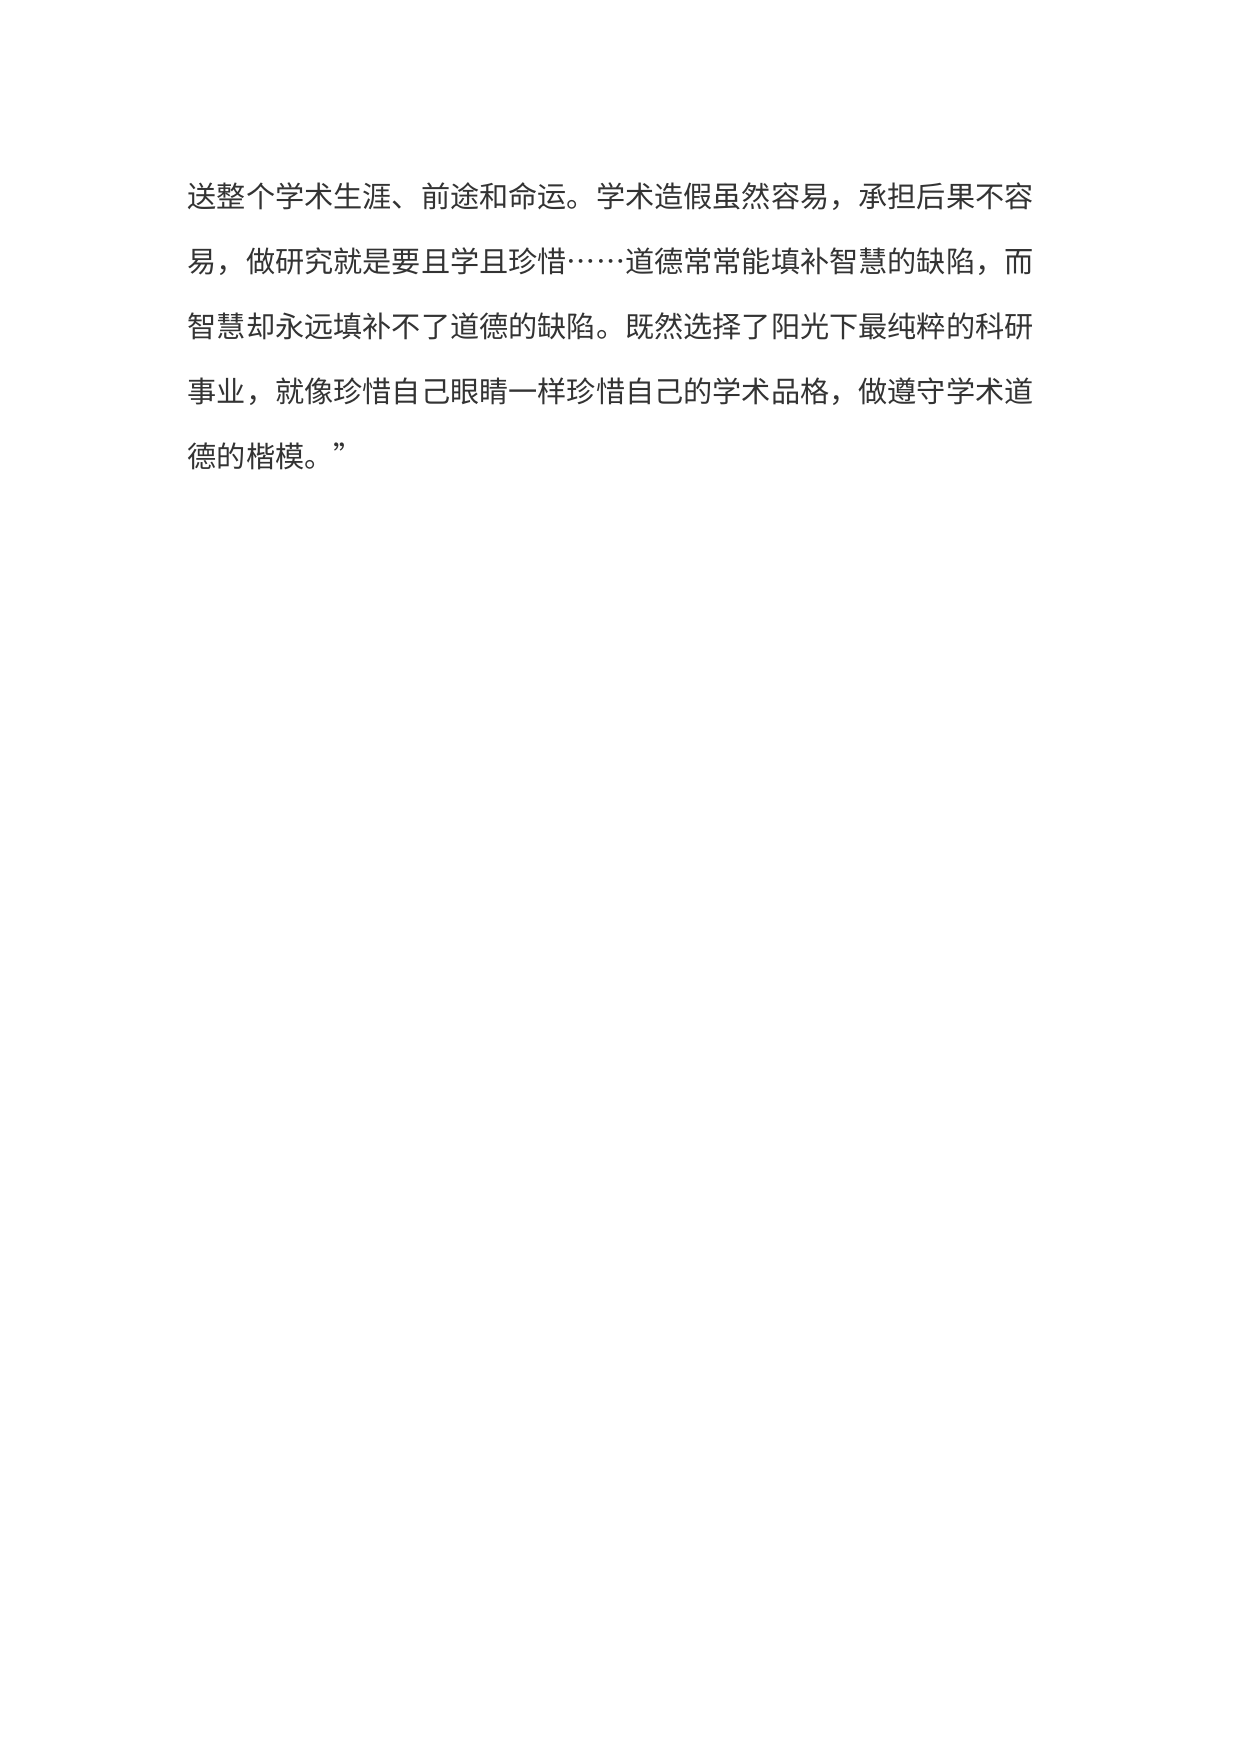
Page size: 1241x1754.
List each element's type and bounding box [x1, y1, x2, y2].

text [187, 162, 1053, 487]
